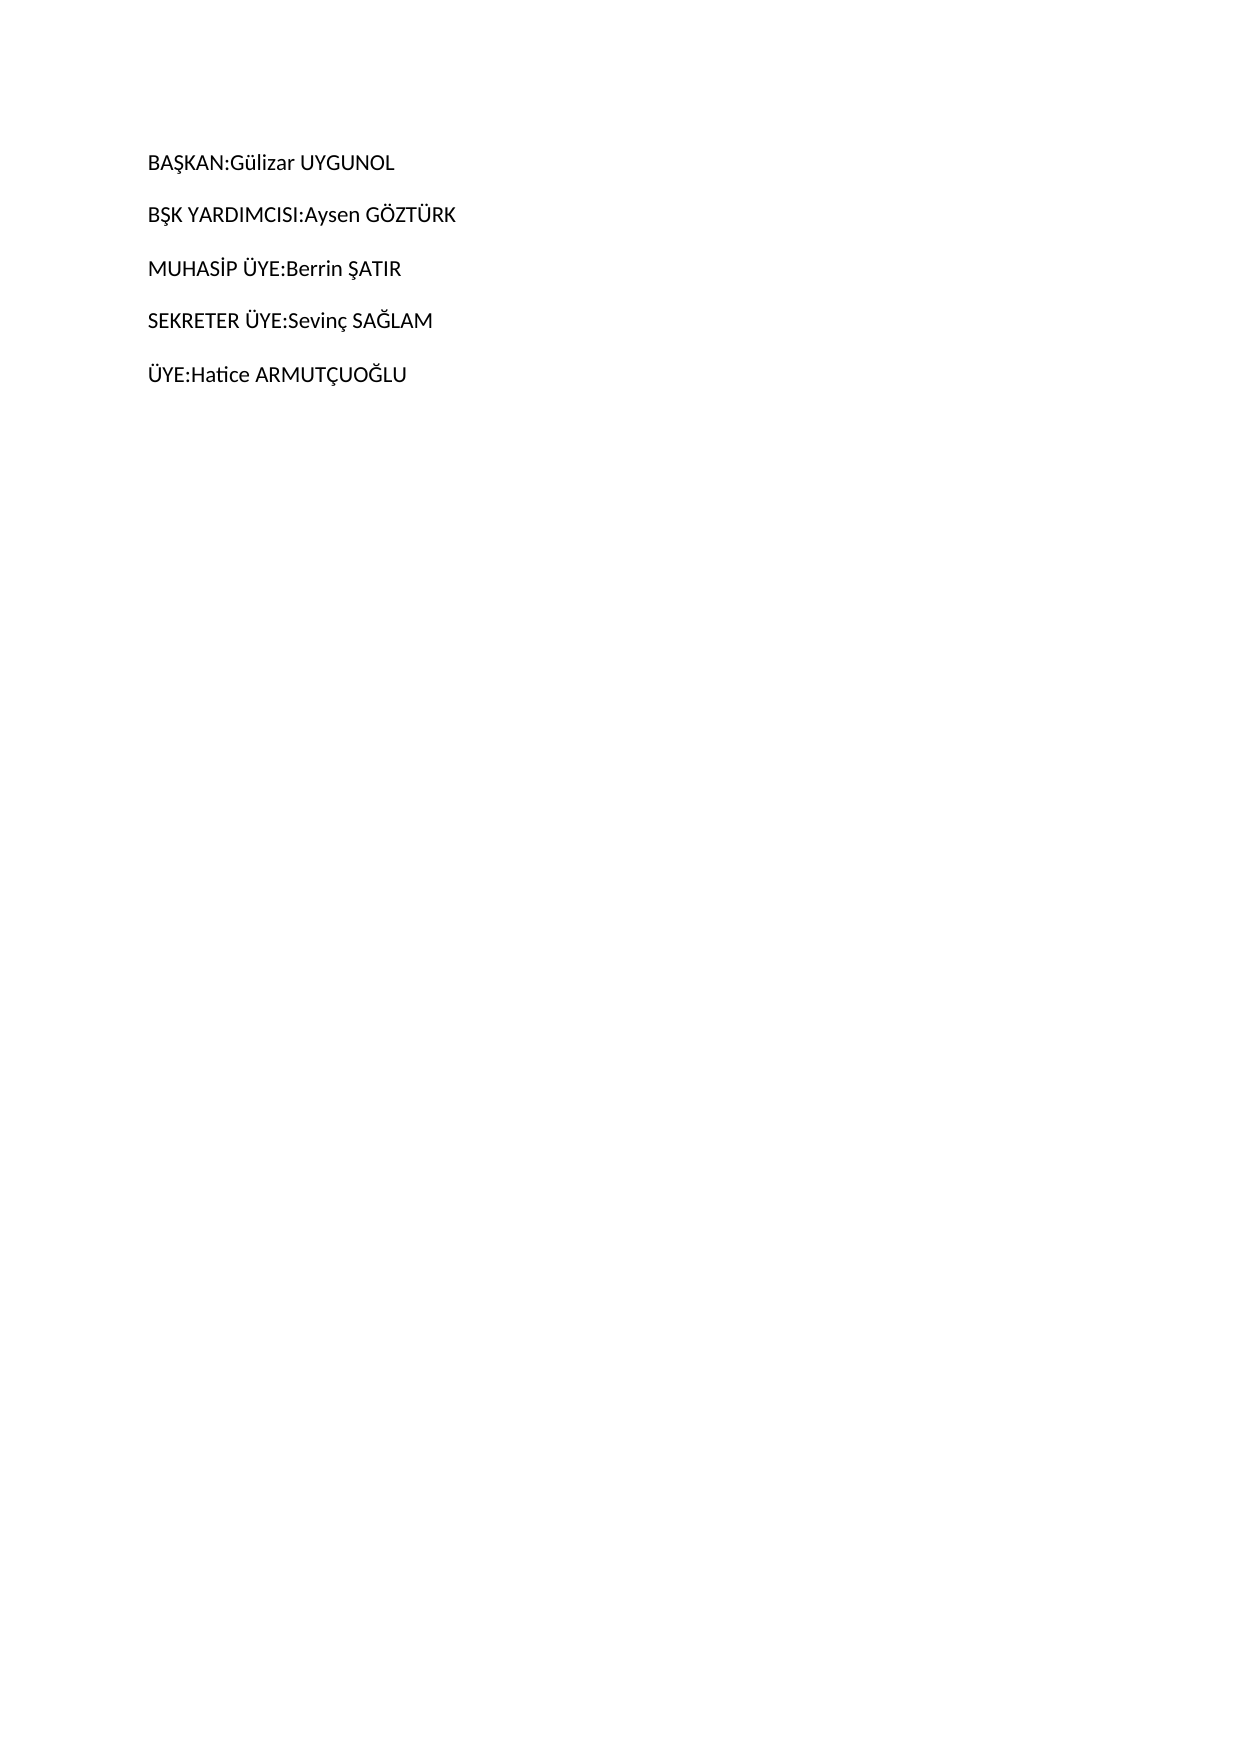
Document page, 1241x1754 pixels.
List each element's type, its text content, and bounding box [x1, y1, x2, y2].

text MUHASİP ÜYE:Berrin ŞATIR [148, 254, 1093, 282]
text ÜYE:Hatice ARMUTÇUOĞLU [148, 360, 1093, 388]
text BŞK YARDIMCISI:Aysen GÖZTÜRK [148, 201, 1093, 229]
text SEKRETER ÜYE:Sevinç SAĞLAM [148, 307, 1093, 335]
text BAŞKAN:Gülizar UYGUNOL [148, 148, 1093, 176]
